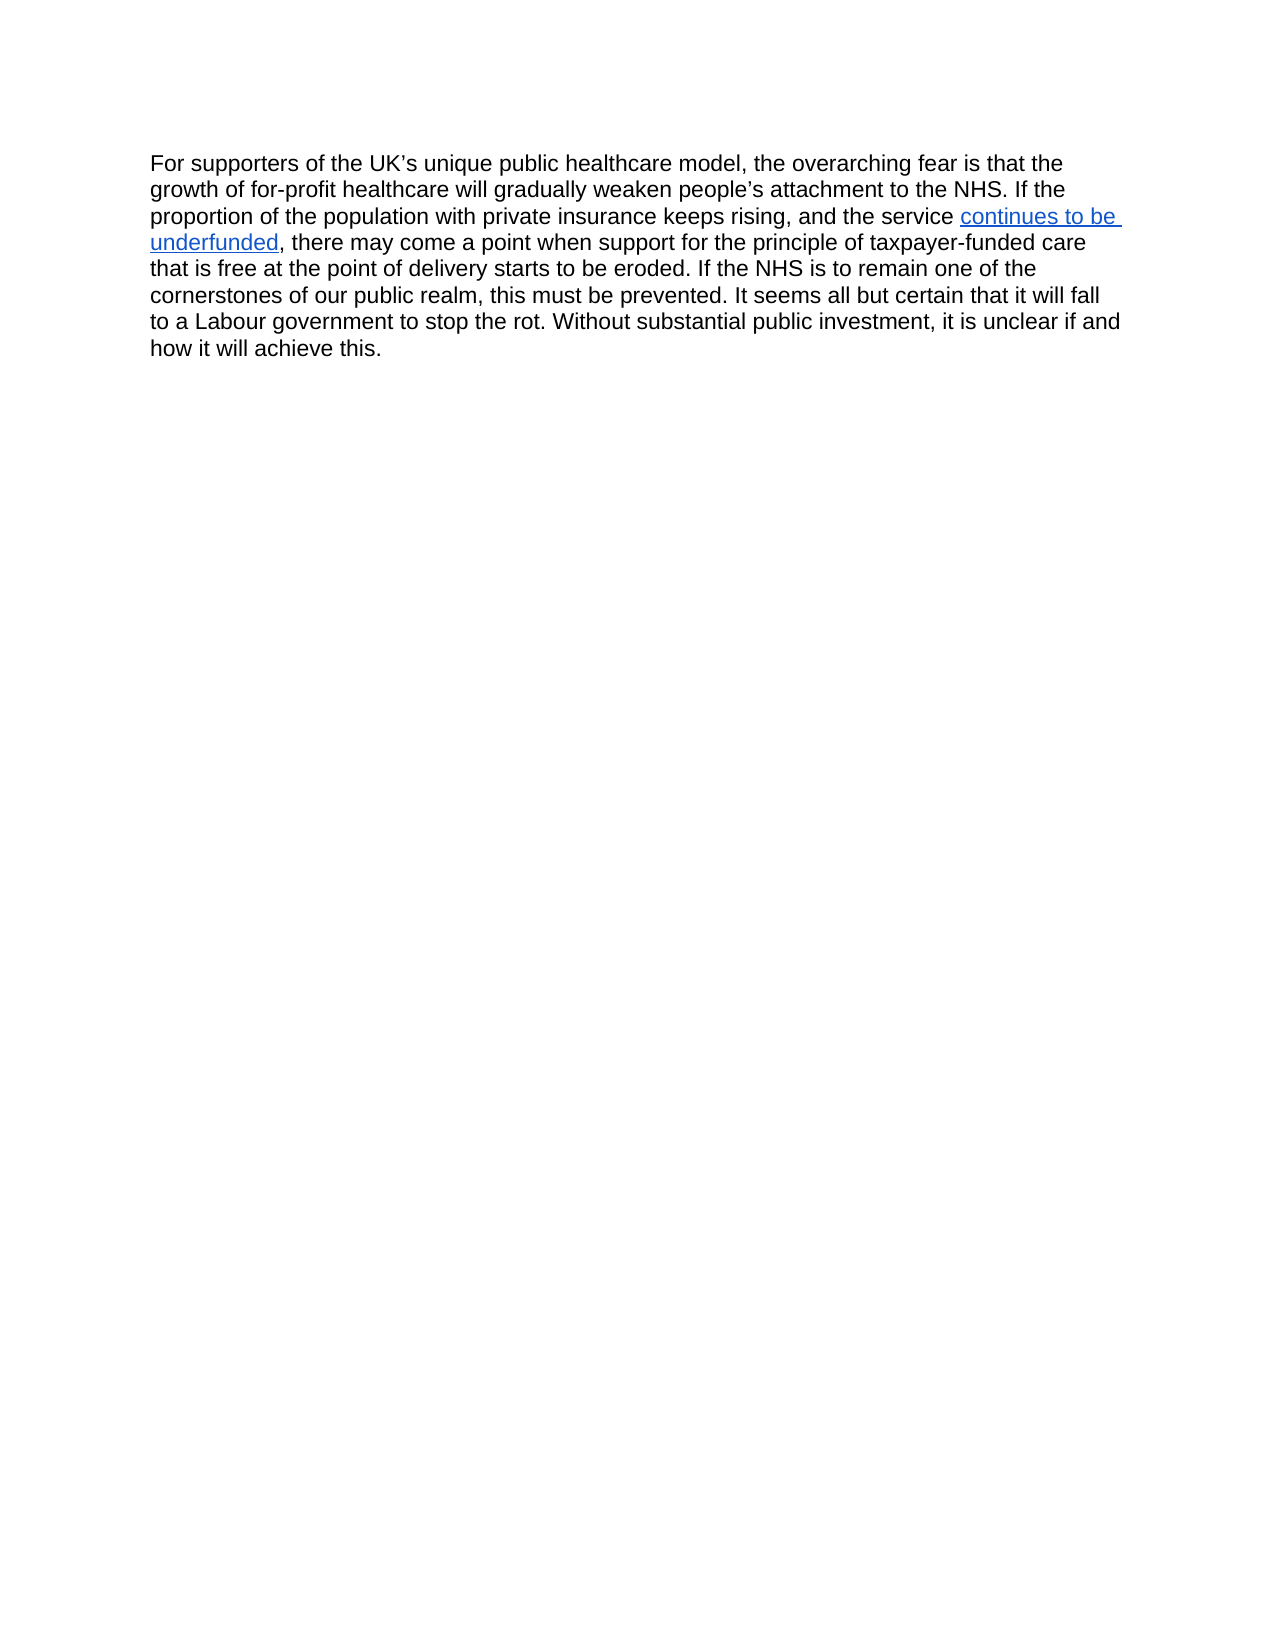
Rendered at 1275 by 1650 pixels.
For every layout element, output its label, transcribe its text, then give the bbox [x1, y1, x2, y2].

text For supporters of the UK’s unique public healthcare model, the overarching fear is that the growth of for-profit healthcare will gradually weaken people’s attachment to the NHS. If the proportion of the population with private insurance keeps rising, and the service continues to be underfunded, there may come a point when support for the principle of taxpayer-funded care that is free at the point of delivery starts to be eroded. If the NHS is to remain one of the cornerstones of our public realm, this must be prevented. It seems all but certain that it will fall to a Labour government to stop the rot. Without substantial public investment, it is unclear if and how it will achieve this. [150, 150, 1125, 361]
